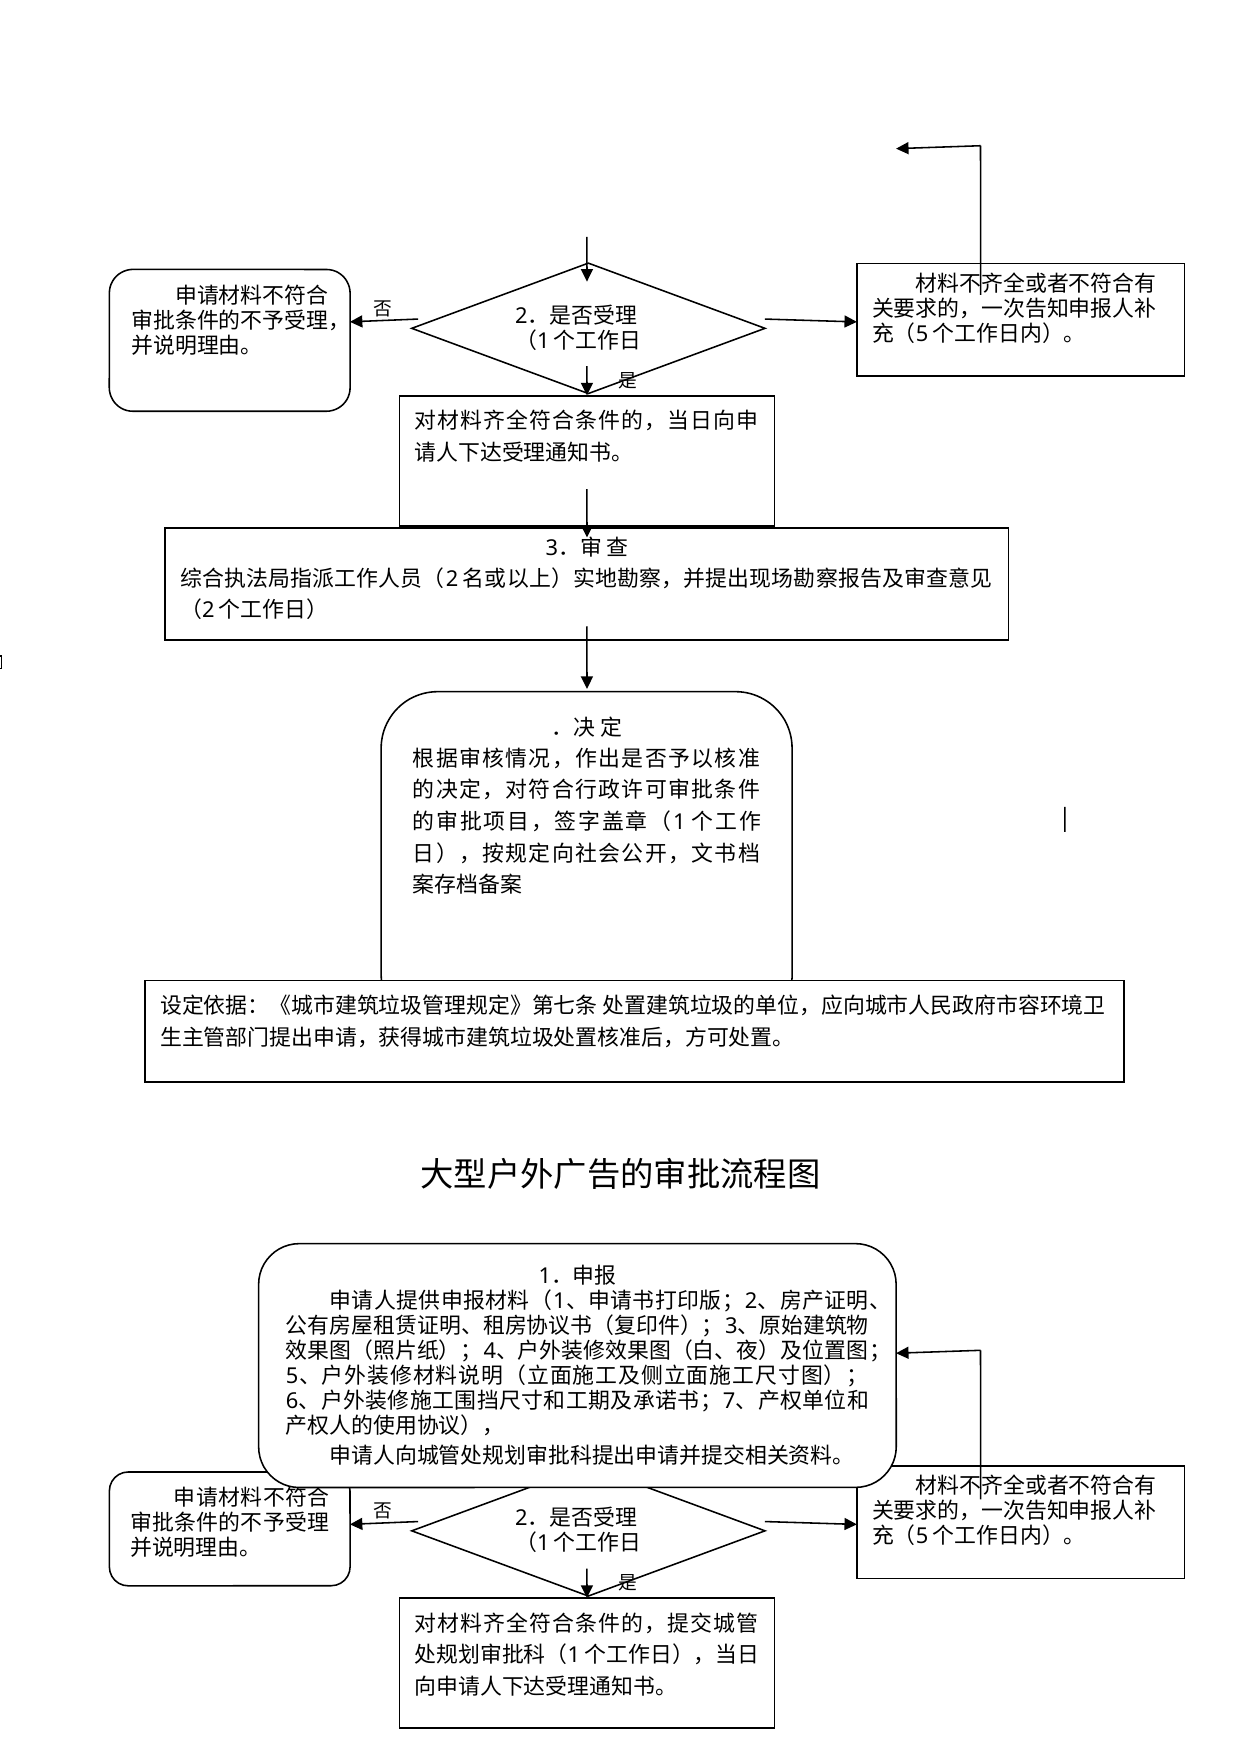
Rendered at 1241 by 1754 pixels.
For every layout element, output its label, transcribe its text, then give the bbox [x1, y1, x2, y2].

text 大型户外广告的审批流程图 [118, 1139, 1122, 1204]
